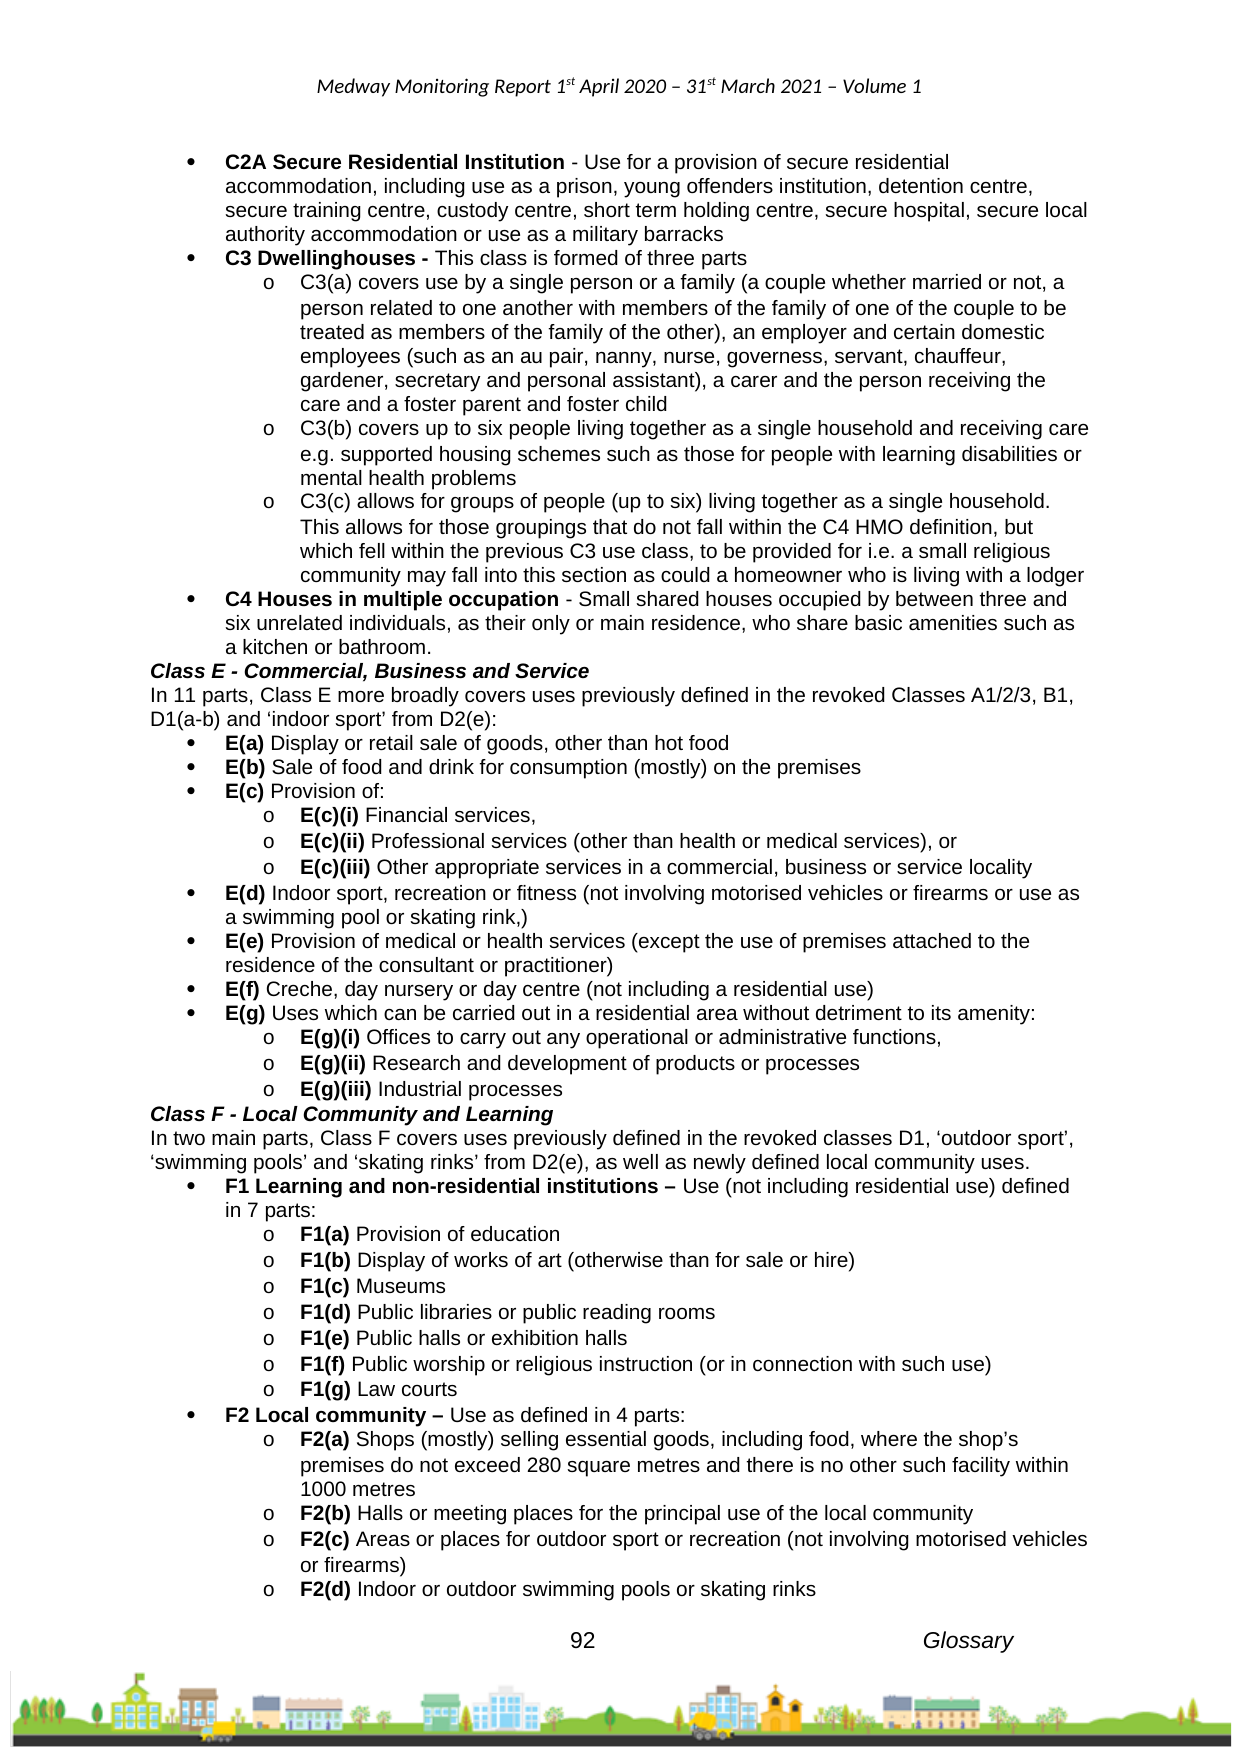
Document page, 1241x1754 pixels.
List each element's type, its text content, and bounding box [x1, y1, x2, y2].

list F2(a) Shops (mostly) selling essential goods, including food, where the shop’s premises do not exceed 280 square metres and there is no other such facility within 1000 metres [262, 1427, 1090, 1501]
list E(c)(iii) Other appropriate services in a commercial, business or service locality [262, 855, 1090, 881]
list E(c)(i) Financial services, [262, 803, 1090, 829]
list E(g)(ii) Research and development of products or processes [262, 1051, 1090, 1076]
list E(e) Provision of medical or health services (except the use of premises attached to the residence of the consultant or practitioner) [187, 929, 1090, 977]
list E(g)(i) Offices to carry out any operational or administrative functions, [262, 1025, 1090, 1051]
list F1(c) Museums [262, 1274, 1090, 1300]
list E(b) Sale of food and drink for consumption (mostly) on the premises [187, 755, 1090, 779]
text In two main parts, Class F covers uses previously defined in the revoked classes D1, ‘outdoor sport’, ‘swimming pools’ and ‘skating rinks’ from D2(e), as well as newly defined local community uses. [150, 1126, 1090, 1174]
list F1(e) Public halls or exhibition halls [262, 1326, 1090, 1351]
list E(g) Uses which can be carried out in a residential area without detriment to its amenity: [187, 1001, 1090, 1025]
list F1(f) Public worship or religious instruction (or in connection with such use) [262, 1351, 1090, 1377]
list F1(g) Law courts [262, 1377, 1090, 1403]
list F1(b) Display of works of art (otherwise than for sale or hire) [262, 1248, 1090, 1274]
picture [9, 1671, 1232, 1750]
list C3 Dwellinghouses - This class is formed of three parts [187, 246, 1090, 270]
list E(a) Display or retail sale of goods, other than hot food [187, 731, 1090, 755]
list F2 Local community – Use as defined in 4 parts: [187, 1403, 1090, 1427]
list F2(d) Indoor or outdoor swimming pools or skating rinks [262, 1576, 1090, 1602]
list F1 Learning and non-residential institutions – Use (not including residential use) defined in 7 parts: [187, 1174, 1090, 1222]
list F2(b) Halls or meeting places for the principal use of the local community [262, 1501, 1090, 1527]
list E(g)(iii) Industrial processes [262, 1076, 1090, 1102]
list E(c)(ii) Professional services (other than health or medical services), or [262, 829, 1090, 855]
list F1(d) Public libraries or public reading rooms [262, 1300, 1090, 1326]
list E(f) Creche, day nursery or day centre (not including a residential use) [187, 977, 1090, 1001]
list C3(c) allows for groups of people (up to six) living together as a single household. This allows for those groupings that do not fall within the C4 HMO definition, but which fell within the previous C3 use class, to be provided for i.e. a small religious community may fall into this section as could a homeowner who is living with a lodger [262, 489, 1090, 587]
list F1(a) Provision of education [262, 1222, 1090, 1248]
list C2A Secure Residential Institution - Use for a provision of secure residential accommodation, including use as a prison, young offenders institution, detention centre, secure training centre, custody centre, short term holding centre, secure hospital, secure local authority accommodation or use as a military barracks [187, 150, 1090, 246]
text In 11 parts, Class E more broadly covers uses previously defined in the revoked Classes A1/2/3, B1, D1(a-b) and ‘indoor sport’ from D2(e): [150, 683, 1090, 731]
list E(c) Provision of: [187, 779, 1090, 803]
subtitle Class F - Local Community and Learning [150, 1102, 1090, 1126]
list C3(b) covers up to six people living together as a single household and receiving care e.g. supported housing schemes such as those for people with learning disabilities or mental health problems [262, 416, 1090, 489]
subtitle Class E - Commercial, Business and Service [150, 659, 1090, 683]
list C3(a) covers use by a single person or a family (a couple whether married or not, a person related to one another with members of the family of one of the couple to be treated as members of the family of the other), an employer and certain domestic employees (such as an au pair, nanny, nurse, governess, servant, chauffeur, gardener, secretary and personal assistant), a carer and the person receiving the care and a foster parent and foster child [262, 270, 1090, 416]
list F2(c) Areas or places for outdoor sport or recreation (not involving motorised vehicles or firearms) [262, 1527, 1090, 1576]
list E(d) Indoor sport, recreation or fitness (not involving motorised vehicles or firearms or use as a swimming pool or skating rink,) [187, 881, 1090, 929]
list C4 Houses in multiple occupation - Small shared houses occupied by between three and six unrelated individuals, as their only or main residence, who share basic amenities such as a kitchen or bathroom. [187, 587, 1090, 659]
